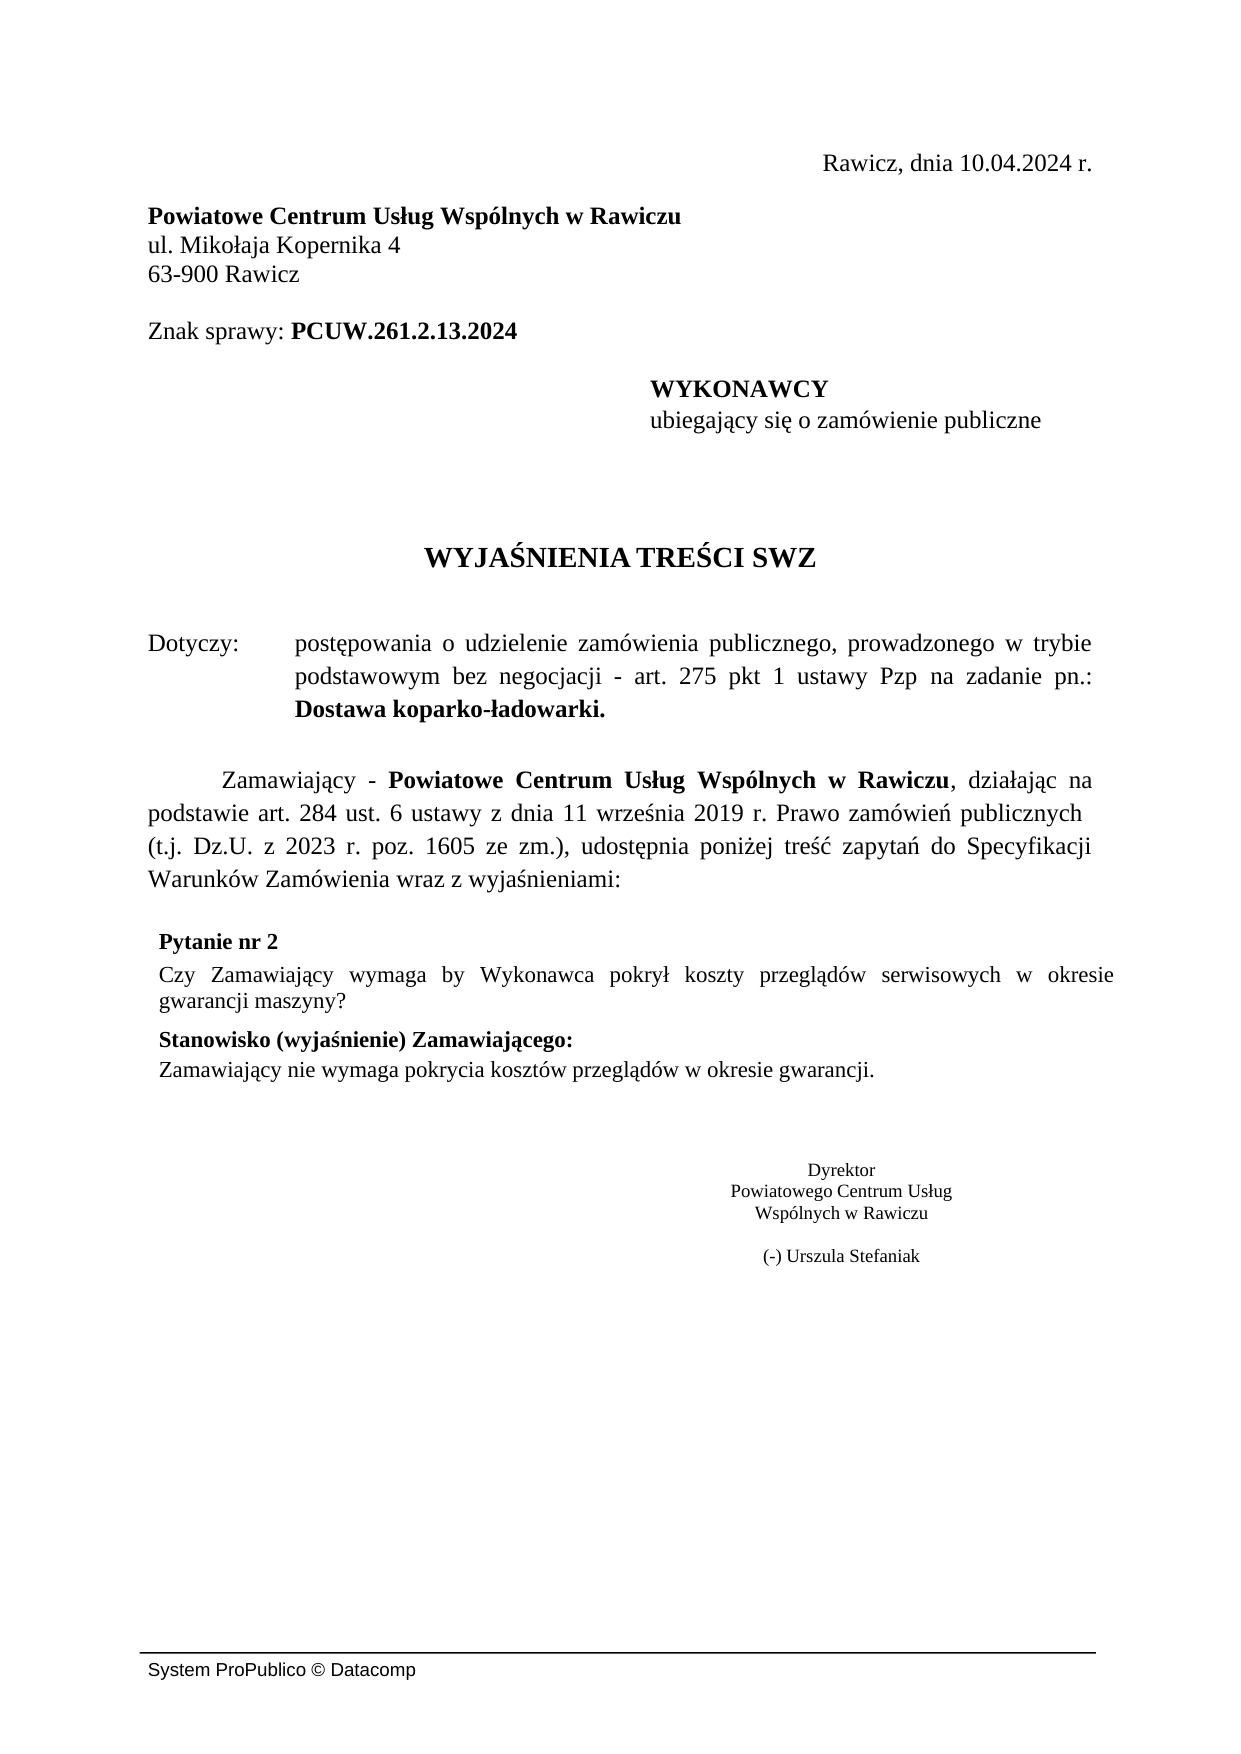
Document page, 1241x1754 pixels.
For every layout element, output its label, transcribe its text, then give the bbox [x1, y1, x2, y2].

text 63-900 Rawicz [148, 259, 1092, 288]
text (-) Urszula Stefaniak [590, 1245, 1092, 1266]
text Znak sprawy: PCUW.261.2.13.2024 [148, 316, 1092, 345]
text Dotyczy: postępowania o udzielenie zamówienia publicznego, prowadzonego w trybie podstawowym bez negocjacji - art. 275 pkt 1 ustawy Pzp na zadanie pn.: Dostawa koparko-ładowarki. [148, 628, 1092, 723]
table_header Pytanie nr 2 Czy Zamawiający wymaga by Wykonawca pokrył koszty przeglądów serwisowych w okresie gwarancji maszyny? Stanowisko (wyjaśnienie) Zamawiającego: Zamawiający nie wymaga pokrycia kosztów przeglądów w okresie gwarancji. [144, 922, 1119, 1089]
subtitle WYJAŚNIENIA TREŚCI SWZ [148, 540, 1092, 573]
text Powiatowe Centrum Usług Wspólnych w Rawiczu [148, 201, 1092, 230]
text Rawicz, dnia 10.04.2024 r. [148, 148, 1092, 176]
text WYKONAWCY [650, 374, 1092, 403]
text ul. Mikołaja Kopernika 4 [148, 230, 1092, 259]
text Powiatowego Centrum Usług [590, 1180, 1092, 1202]
text ubiegający się o zamówienie publiczne [650, 405, 1092, 433]
text Dyrektor [590, 1158, 1092, 1180]
text Zamawiający - Powiatowe Centrum Usług Wspólnych w Rawiczu, działając na podstawie art. 284 ust. 6 ustawy z dnia 11 września 2019 r. Prawo zamówień publicznych (t.j. Dz.U. z 2023 r. poz. 1605 ze zm.), udostępnia poniżej treść zapytań do Specyfikacji Warunków Zamówienia wraz z wyjaśnieniami: [148, 765, 1092, 893]
text Wspólnych w Rawiczu [590, 1202, 1092, 1223]
